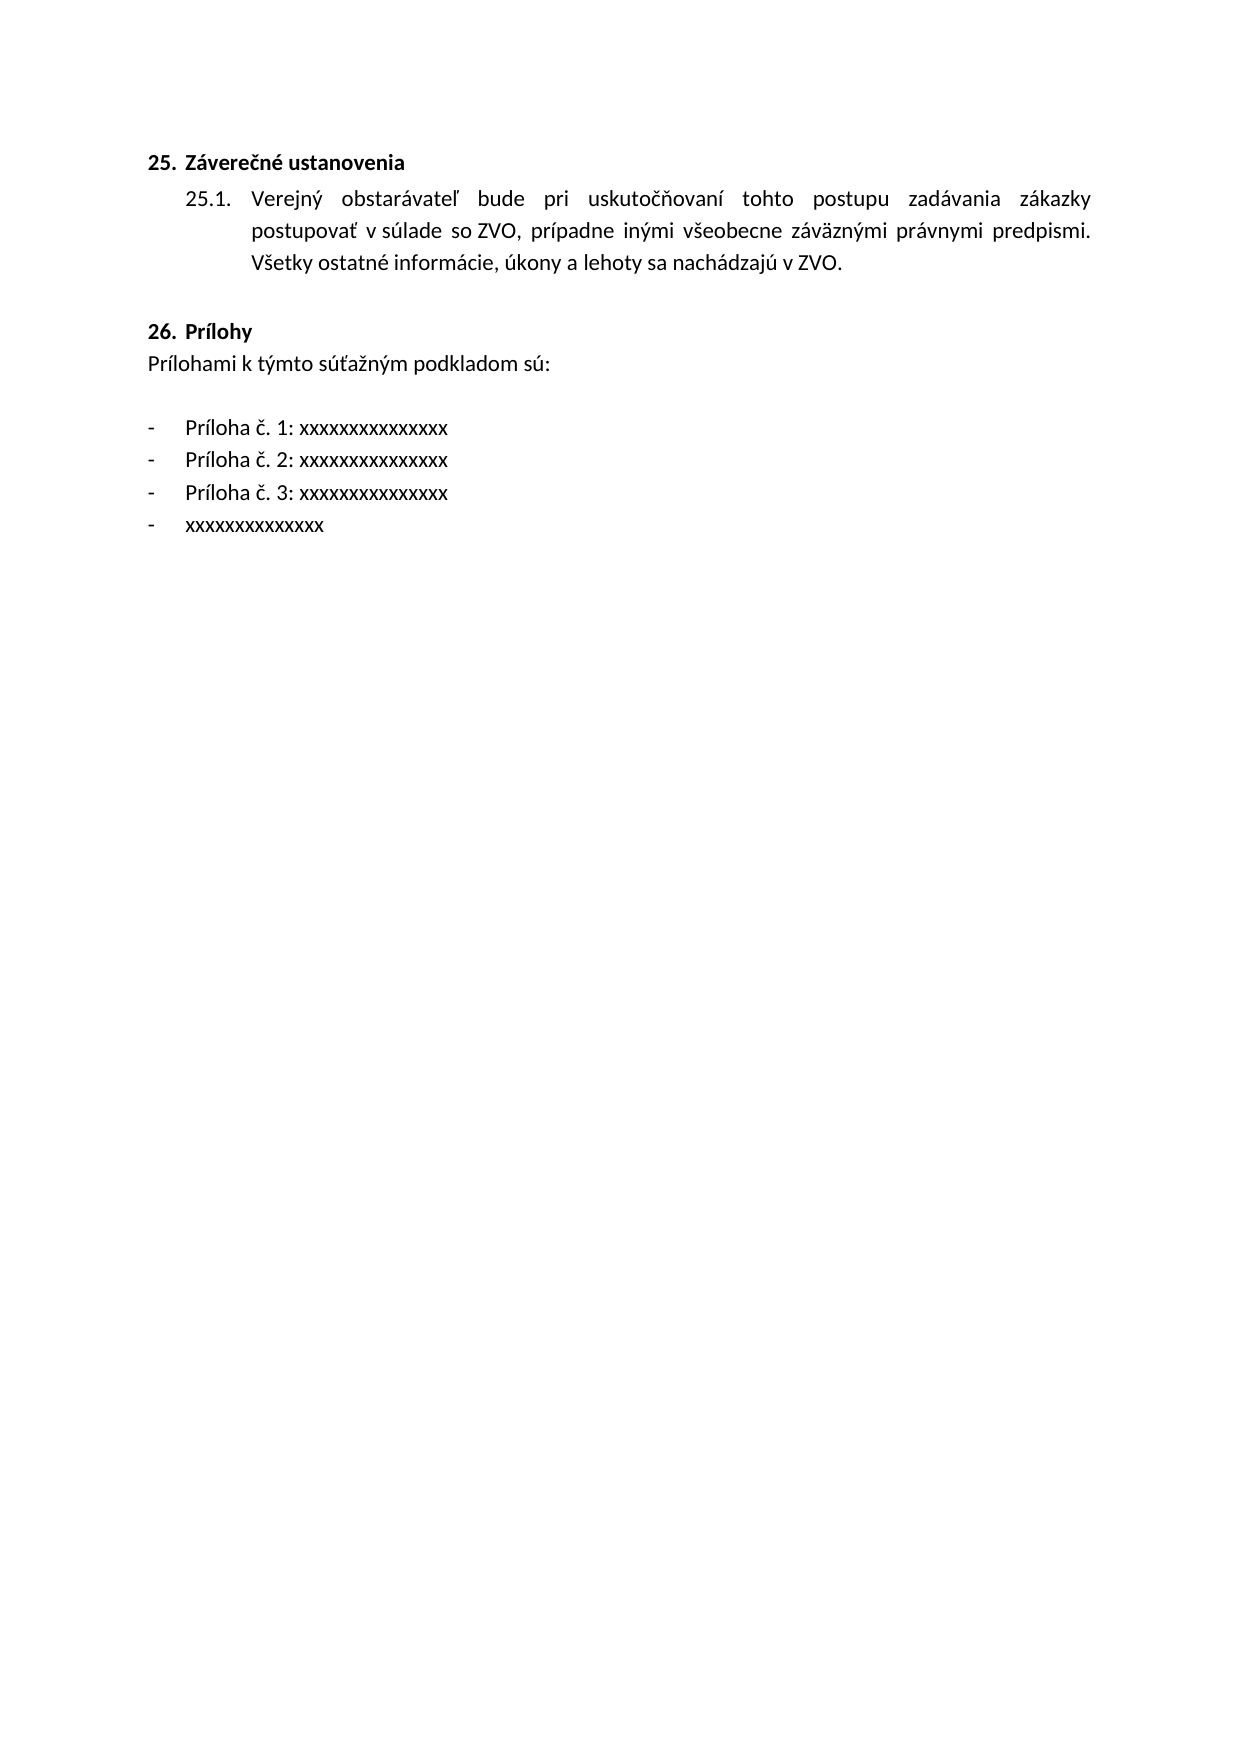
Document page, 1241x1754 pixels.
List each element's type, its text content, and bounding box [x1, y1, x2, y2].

list Verejný obstarávateľ bude pri uskutočňovaní tohto postupu zadávania zákazky postupovať v súlade so ZVO, prípadne inými všeobecne záväznými právnymi predpismi. Všetky ostatné informácie, úkony a lehoty sa nachádzajú v ZVO. [185, 184, 1093, 276]
list xxxxxxxxxxxxxx [148, 510, 1093, 538]
subtitle Záverečné ustanovenia [148, 148, 1093, 176]
subtitle Prílohy [148, 317, 1093, 345]
text Prílohami k týmto súťažným podkladom sú: [148, 349, 1093, 377]
list Príloha č. 2: xxxxxxxxxxxxxxx [148, 446, 1093, 474]
list Príloha č. 3: xxxxxxxxxxxxxxx [148, 478, 1093, 506]
list Príloha č. 1: xxxxxxxxxxxxxxx [148, 413, 1093, 441]
